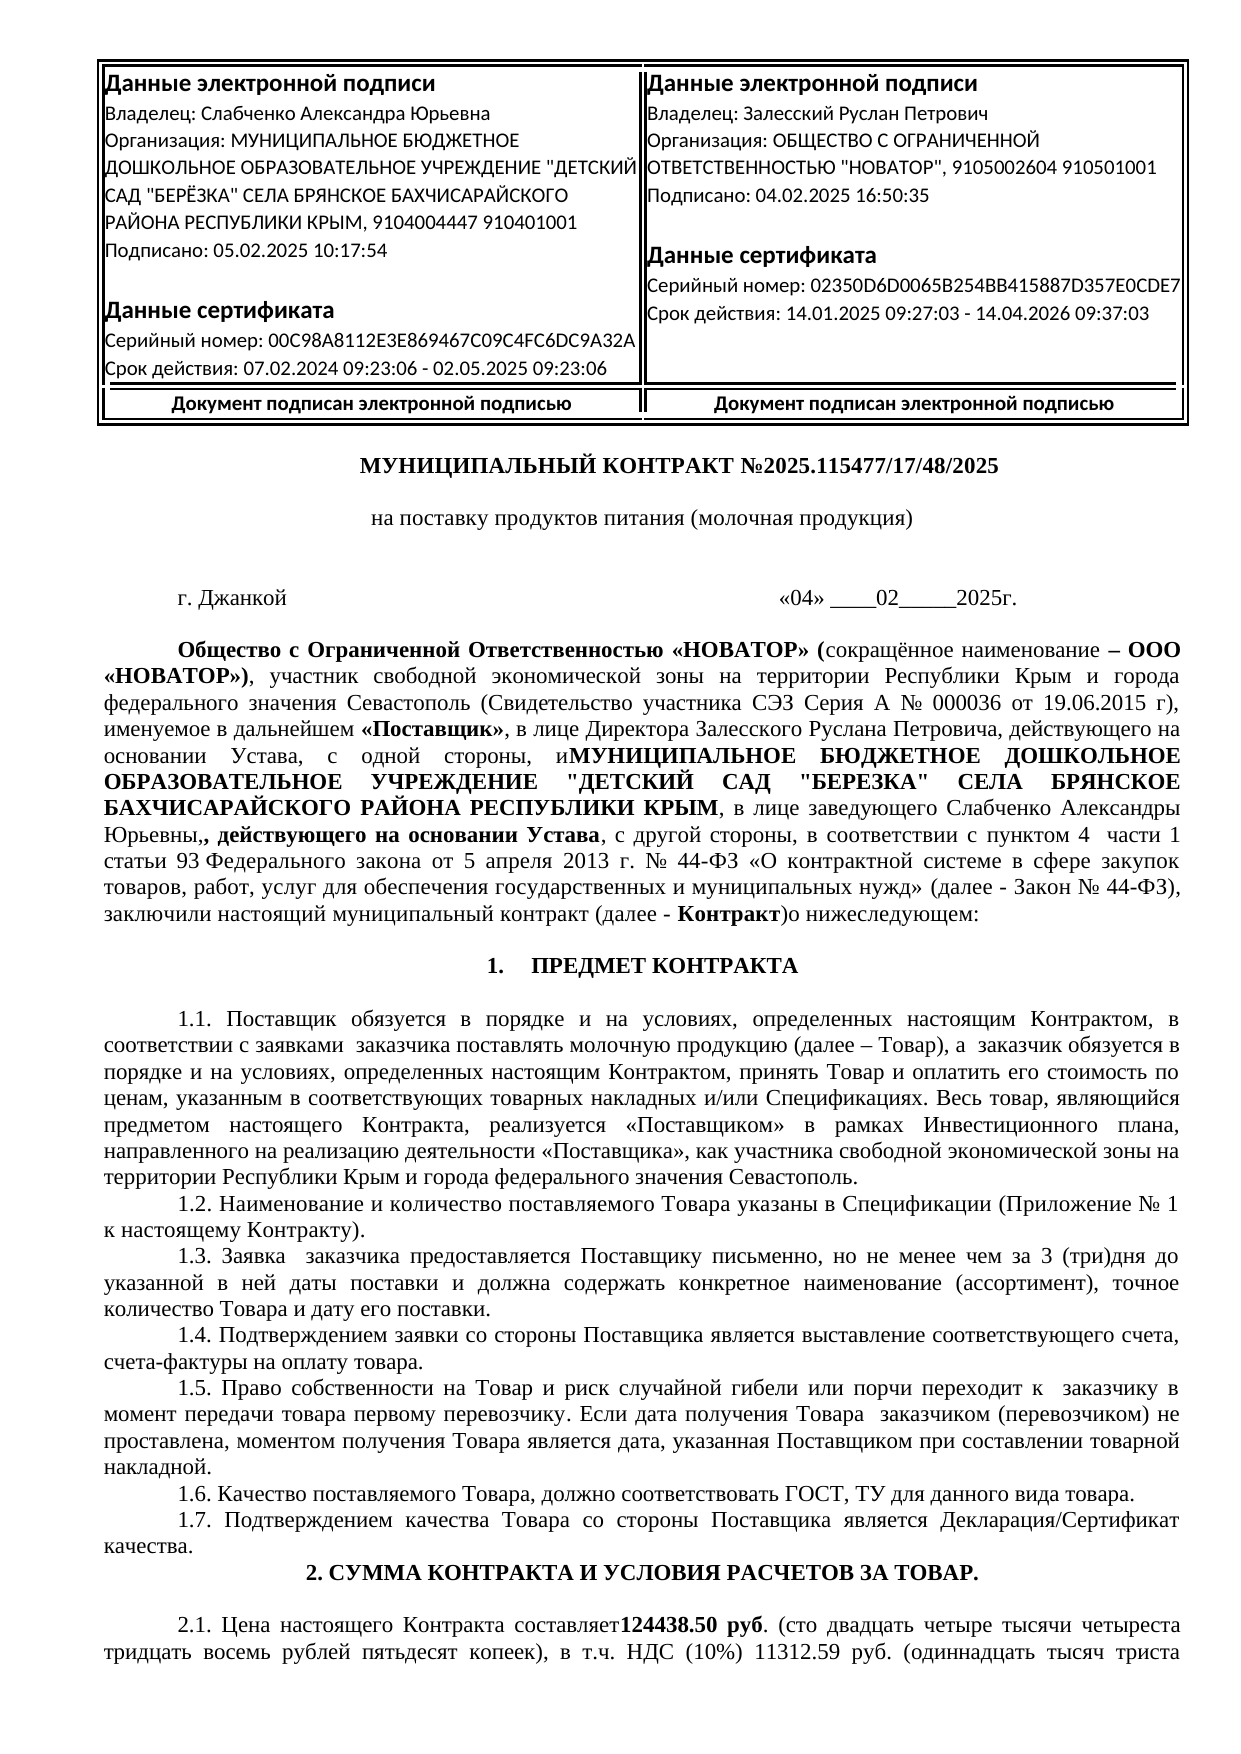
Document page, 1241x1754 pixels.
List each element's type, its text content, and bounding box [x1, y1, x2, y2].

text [103, 1611, 1181, 1664]
text 1.3. Заявка заказчика предоставляется Поставщику письменно, но не менее чем за 3 (три)дня до указанной в ней даты поставки и должна содержать конкретное наименование (ассортимент), точное количество Товара и дату его поставки. [103, 1242, 1181, 1321]
text МУНИЦИПАЛЬНЫЙ КОНТРАКТ №2025.115477/17/48/2025 [103, 452, 1181, 478]
text на поставку продуктов питания (молочная продукция) [103, 478, 1181, 531]
text 1.7. Подтверждением качества Товара со стороны Поставщика является Декларация/Сертификат качества. [103, 1506, 1181, 1559]
list ПРЕДМЕТ КОНТРАКТА [103, 952, 1181, 979]
table_header Данные электронной подписи Владелец: Слабченко Александра Юрьевна Организация: МУНИЦИПАЛЬНОЕ БЮДЖЕТНОЕ ДОШКОЛЬНОЕ ОБРАЗОВАТЕЛЬНОЕ УЧРЕЖДЕНИЕ "ДЕТСКИЙ САД "БЕРЁЗКА" СЕЛА БРЯНСКОЕ БАХЧИСАРАЙСКОГО РАЙОНА РЕСПУБЛИКИ КРЫМ, 9104004447 910401001 Подписано: 05.02.2025 10:17:54 Данные сертификата Серийный номер: 00C98A8112E3E869467C09C4FC6DC9A32A Срок действия: 07.02.2024 09:23:06 - 02.05.2025 09:23:06 [101, 62, 643, 382]
text 2. СУММА КОНТРАКТА И УСЛОВИЯ РАСЧЕТОВ ЗА ТОВАР. [103, 1559, 1181, 1585]
table_cell Документ подписан электронной подписью [643, 382, 1185, 418]
text 1.1. Поставщик обязуется в порядке и на условиях, определенных настоящим Контрактом, в соответствии с заявками заказчика поставлять молочную продукцию (далее – Товар), а заказчик обязуется в порядке и на условиях, определенных настоящим Контрактом, принять Товар и оплатить его стоимость по ценам, указанным в соответствующих товарных накладных и/или Спецификациях. Весь товар, являющийся предметом настоящего Контракта, реализуется «Поставщиком» в рамках Инвестиционного плана, направленного на реализацию деятельности «Поставщика», как участника свободной экономической зоны на территории Республики Крым и города федерального значения Севастополь. [103, 1005, 1181, 1190]
table_header Данные электронной подписи Владелец: Залесский Руслан Петрович Организация: ОБЩЕСТВО С ОГРАНИЧЕННОЙ ОТВЕТСТВЕННОСТЬЮ "НОВАТОР", 9105002604 910501001 Подписано: 04.02.2025 16:50:35 Данные сертификата Серийный номер: 02350D6D0065B254BB415887D357E0CDE7 Срок действия: 14.01.2025 09:27:03 - 14.04.2026 09:37:03 [643, 62, 1185, 382]
table_cell Документ подписан электронной подписью [101, 382, 643, 418]
text 1.6. Качество поставляемого Товара, должно соответствовать ГОСТ, ТУ для данного вида товара. [103, 1479, 1181, 1506]
text Общество с Ограниченной Ответственностью «НОВАТОР» (сокращённое наименование – ООО «НОВАТОР»), участник свободной экономической зоны на территории Республики Крым и города федерального значения Севастополь (Свидетельство участника СЭЗ Серия А № 000036 от 19.06.2015 г), именуемое в дальнейшем «Поставщик», в лице Директора Залесского Руслана Петровича, действующего на основании Устава, с одной стороны, иМУНИЦИПАЛЬНОЕ БЮДЖЕТНОЕ ДОШКОЛЬНОЕ ОБРАЗОВАТЕЛЬНОЕ УЧРЕЖДЕНИЕ "ДЕТСКИЙ САД "БЕРЕЗКА" СЕЛА БРЯНСКОЕ БАХЧИСАРАЙСКОГО РАЙОНА РЕСПУБЛИКИ КРЫМ, в лице заведующего Слабченко Александры Юрьевны,, действующего на основании Устава, с другой стороны, в соответствии с пунктом 4 части 1 статьи 93 Федерального закона от 5 апреля 2013 г. № 44-ФЗ «О контрактной системе в сфере закупок товаров, работ, услуг для обеспечения государственных и муниципальных нужд» (далее - Закон № 44-ФЗ), заключили настоящий муниципальный контракт (далее - Контракт)о нижеследующем: [103, 636, 1181, 926]
text 1.2. Наименование и количество поставляемого Товара указаны в Спецификации (Приложение № 1 к настоящему Контракту). [103, 1190, 1181, 1242]
text 1.5. Право собственности на Товар и риск случайной гибели или порчи переходит к заказчику в момент передачи товара первому перевозчику. Если дата получения Товара заказчиком (перевозчиком) не проставлена​​, моментом получения Товара является дата, указанная Поставщиком при составлении товарной накладной. [103, 1374, 1181, 1479]
text г. Джанкой «04» ____02_____2025г. [103, 583, 1181, 610]
text 1.4. Подтверждением заявки со стороны Поставщика является выставление соответствующего счета, счета-фактуры на оплату товара. [103, 1321, 1181, 1374]
